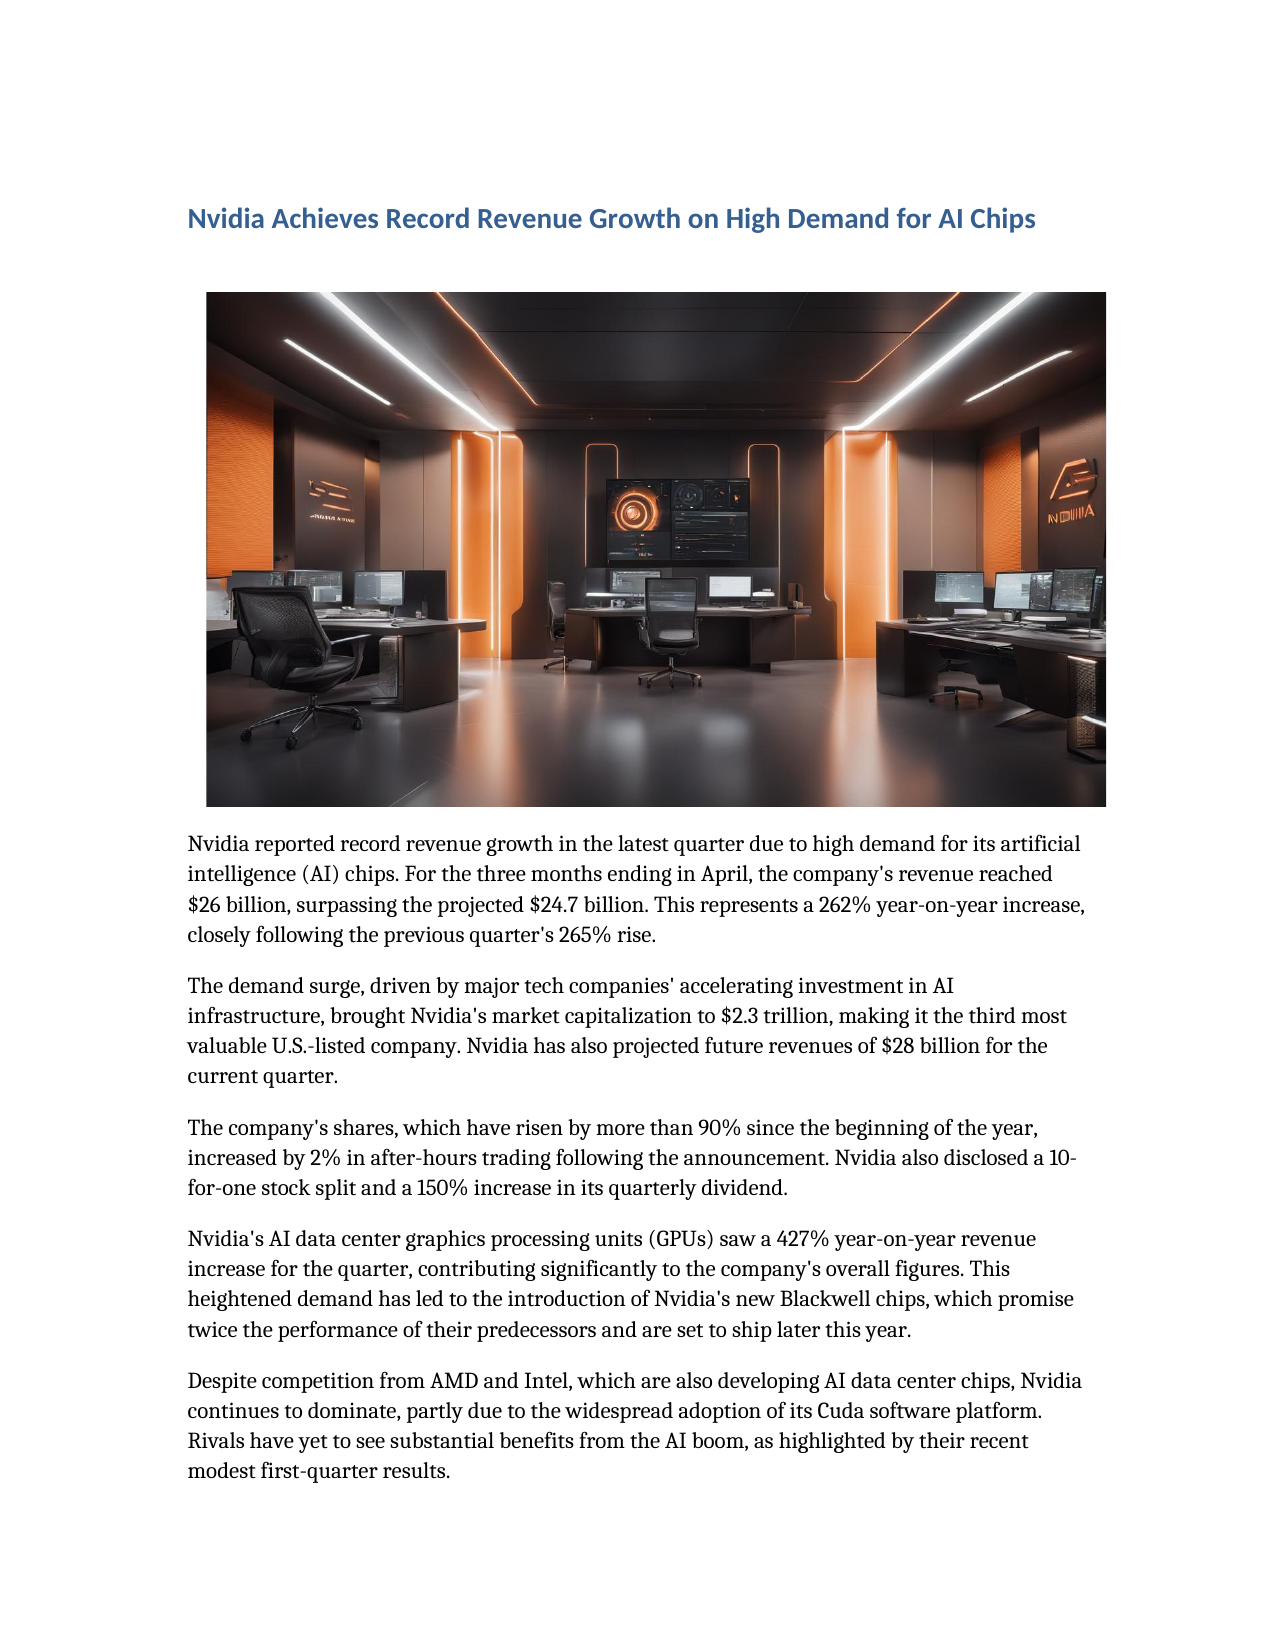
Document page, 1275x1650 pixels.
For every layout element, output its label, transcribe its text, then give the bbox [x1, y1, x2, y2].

subtitle Nvidia Achieves Record Revenue Growth on High Demand for AI Chips [187, 200, 1087, 236]
text Nvidia reported record revenue growth in the latest quarter due to high demand for its artificial intelligence (AI) chips. For the three months ending in April, the company's revenue reached $26 billion, surpassing the projected $24.7 billion. This represents a 262% year-on-year increase, closely following the previous quarter's 265% rise. [187, 831, 1087, 948]
text Nvidia's AI data center graphics processing units (GPUs) saw a 427% year-on-year revenue increase for the quarter, contributing significantly to the company's overall figures. This heightened demand has led to the introduction of Nvidia's new Blackwell chips, which promise twice the performance of their predecessors and are set to ship later this year. [187, 1226, 1087, 1343]
text The company's shares, which have risen by more than 90% since the beginning of the year, increased by 2% in after-hours trading following the announcement. Nvidia also disclosed a 10-for-one stock split and a 150% increase in its quarterly dividend. [187, 1114, 1087, 1201]
text Despite competition from AMD and Intel, which are also developing AI data center chips, Nvidia continues to dominate, partly due to the widespread adoption of its Cuda software platform. Rivals have yet to see substantial benefits from the AI boom, as highlighted by their recent modest first-quarter results. [187, 1367, 1087, 1484]
picture [206, 292, 1107, 807]
text The demand surge, driven by major tech companies' accelerating investment in AI infrastructure, brought Nvidia's market capitalization to $2.3 trillion, making it the third most valuable U.S.-listed company. Nvidia has also projected future revenues of $28 billion for the current quarter. [187, 973, 1087, 1089]
